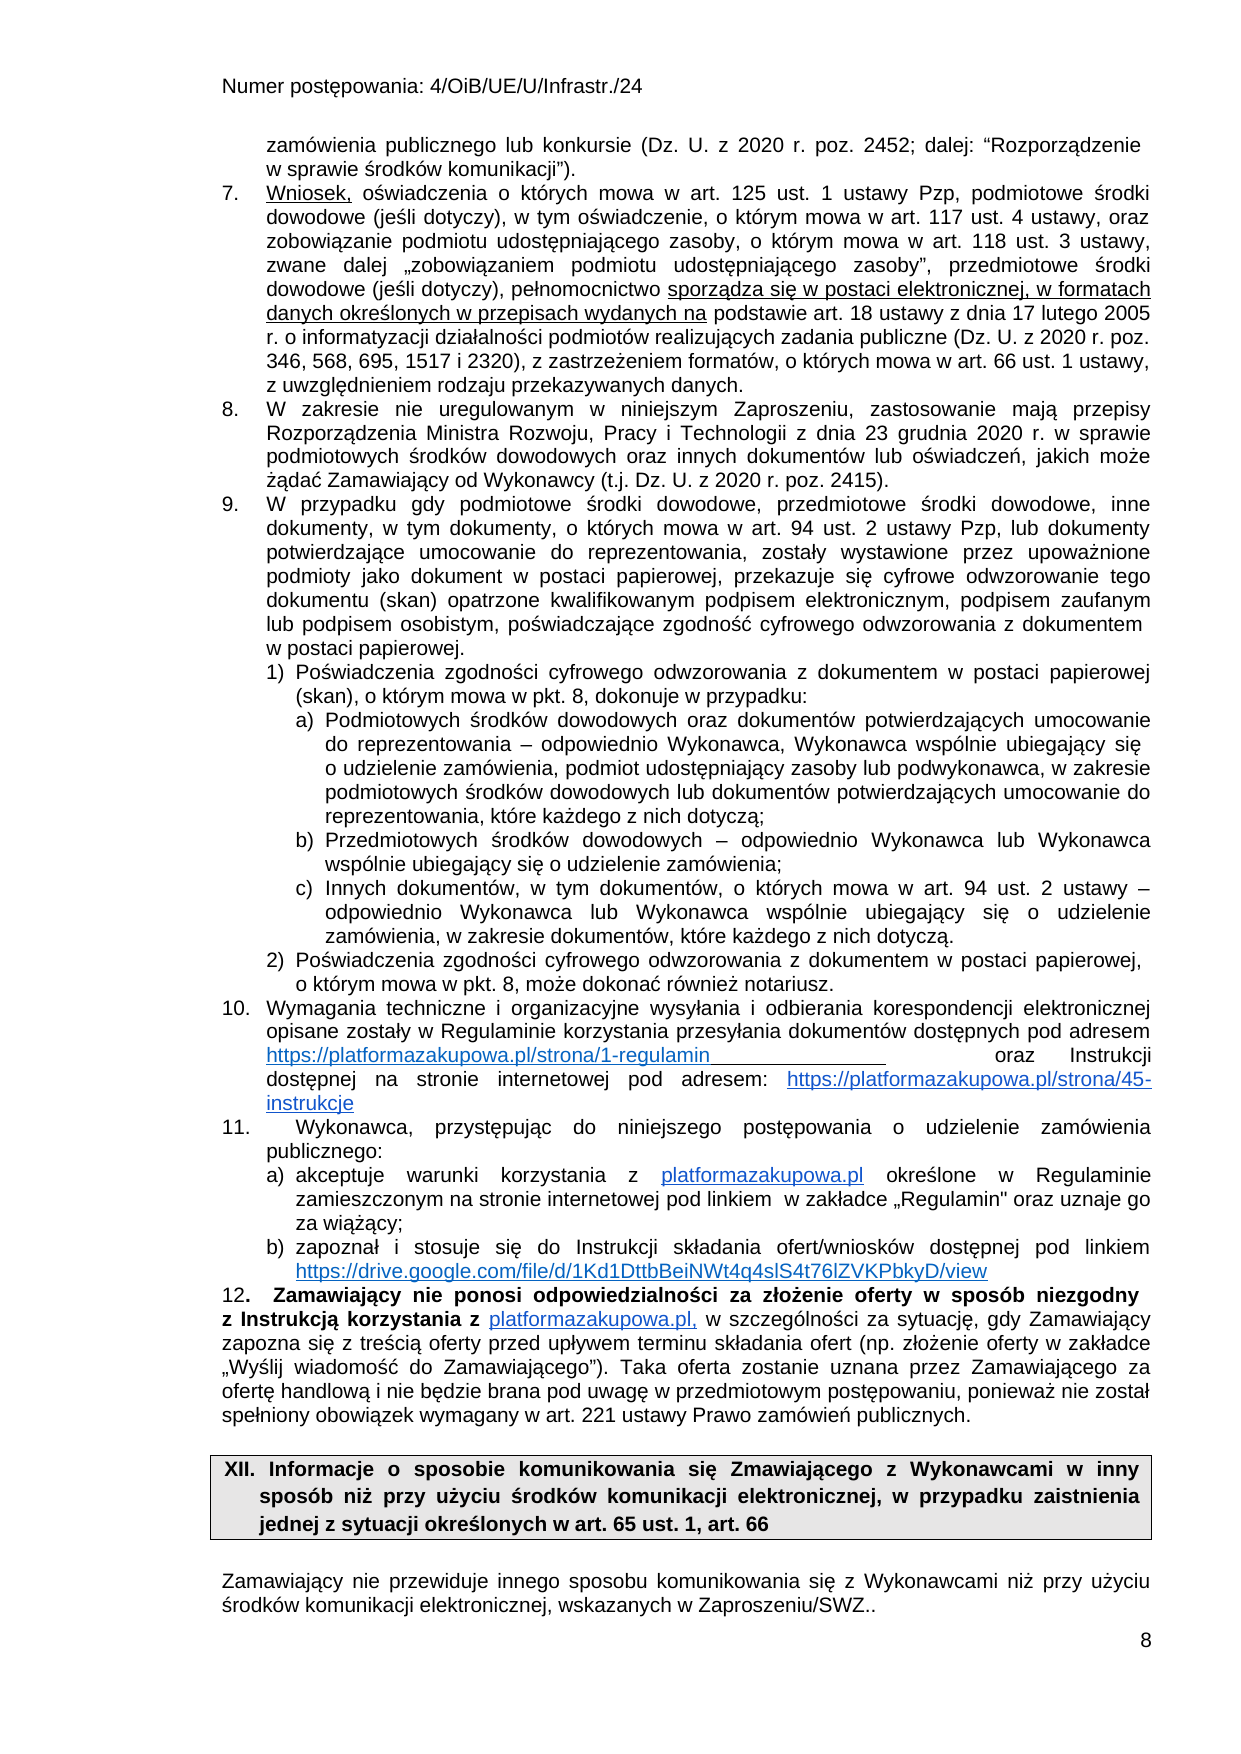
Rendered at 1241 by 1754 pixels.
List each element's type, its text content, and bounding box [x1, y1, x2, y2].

list zapoznał i stosuje się do Instrukcji składania ofert/wniosków dostępnej pod linkiem https://drive.google.com/file/d/1Kd1DttbBeiNWt4q4slS4t76lZVKPbkyD/view [266, 1235, 1152, 1283]
list Przedmiotowych środków dowodowych – odpowiednio Wykonawca lub Wykonawca wspólnie ubiegający się o udzielenie zamówienia; [295, 828, 1152, 876]
list Poświadczenia zgodności cyfrowego odwzorowania z dokumentem w postaci papierowej (skan), o którym mowa w pkt. 8, dokonuje w przypadku: [266, 660, 1152, 708]
list W zakresie nie uregulowanym w niniejszym Zaproszeniu, zastosowanie mają przepisy Rozporządzenia Ministra Rozwoju, Pracy i Technologii z dnia 23 grudnia 2020 r. w sprawie podmiotowych środków dowodowych oraz innych dokumentów lub oświadczeń, jakich może żądać Zamawiający od Wykonawcy (t.j. Dz. U. z 2020 r. poz. 2415). [222, 396, 1152, 492]
list W przypadku gdy podmiotowe środki dowodowe, przedmiotowe środki dowodowe, inne dokumenty, w tym dokumenty, o których mowa w art. 94 ust. 2 ustawy Pzp, lub dokumenty potwierdzające umocowanie do reprezentowania, zostały wystawione przez upoważnione podmioty jako dokument w postaci papierowej, przekazuje się cyfrowe odwzorowanie tego dokumentu (skan) opatrzone kwalifikowanym podpisem elektronicznym, podpisem zaufanym lub podpisem osobistym, poświadczające zgodność cyfrowego odwzorowania z dokumentem w postaci papierowej. [222, 492, 1152, 660]
list Wymagania techniczne i organizacyjne wysyłania i odbierania korespondencji elektronicznej opisane zostały w Regulaminie korzystania przesyłania dokumentów dostępnych pod adresem https://platformazakupowa.pl/strona/1-regulamin oraz Instrukcji dostępnej na stronie internetowej pod adresem: https://platformazakupowa.pl/strona/45-instrukcje [222, 995, 1152, 1115]
list akceptuje warunki korzystania z platformazakupowa.pl określone w Regulaminie zamieszczonym na stronie internetowej pod linkiem w zakładce „Regulamin" oraz uznaje go za wiążący; [266, 1163, 1152, 1235]
text 12. Zamawiający nie ponosi odpowiedzialności za złożenie oferty w sposób niezgodny z Instrukcją korzystania z platformazakupowa.pl, w szczególności za sytuację, gdy Zamawiający zapozna się z treścią oferty przed upływem terminu składania ofert (np. złożenie oferty w zakładce „Wyślij wiadomość do Zamawiającego”). Taka oferta zostanie uznana przez Zamawiającego za ofertę handlową i nie będzie brana pod uwagę w przedmiotowym postępowaniu, ponieważ nie został spełniony obowiązek wymagany w art. 221 ustawy Prawo zamówień publicznych. [222, 1283, 1152, 1427]
list Wykonawca, przystępując do niniejszego postępowania o udzielenie zamówienia publicznego: [222, 1115, 1152, 1163]
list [222, 133, 1152, 181]
list Podmiotowych środków dowodowych oraz dokumentów potwierdzających umocowanie do reprezentowania – odpowiednio Wykonawca, Wykonawca wspólnie ubiegający się o udzielenie zamówienia, podmiot udostępniający zasoby lub podwykonawca, w zakresie podmiotowych środków dowodowych lub dokumentów potwierdzających umocowanie do reprezentowania, które każdego z nich dotyczą; [295, 708, 1152, 828]
text Zamawiający nie przewiduje innego sposobu komunikowania się z Wykonawcami niż przy użyciu środków komunikacji elektronicznej, wskazanych w Zaproszeniu/SWZ.. [222, 1569, 1152, 1617]
table_header XII. Informacje o sposobie komunikowania się Zmawiającego z Wykonawcami w inny sposób niż przy użyciu środków komunikacji elektronicznej, w przypadku zaistnienia jednej z sytuacji określonych w art. 65 ust. 1, art. 66 [211, 1456, 1151, 1539]
list Wniosek, oświadczenia o których mowa w art. 125 ust. 1 ustawy Pzp, podmiotowe środki dowodowe (jeśli dotyczy), w tym oświadczenie, o którym mowa w art. 117 ust. 4 ustawy, oraz zobowiązanie podmiotu udostępniającego zasoby, o którym mowa w art. 118 ust. 3 ustawy, zwane dalej „zobowiązaniem podmiotu udostępniającego zasoby”, przedmiotowe środki dowodowe (jeśli dotyczy), pełnomocnictwo sporządza się w postaci elektronicznej, w formatach danych określonych w przepisach wydanych na podstawie art. 18 ustawy z dnia 17 lutego 2005 r. o informatyzacji działalności podmiotów realizujących zadania publiczne (Dz. U. z 2020 r. poz. 346, 568, 695, 1517 i 2320), z zastrzeżeniem formatów, o których mowa w art. 66 ust. 1 ustawy, z uwzględnieniem rodzaju przekazywanych danych. [222, 181, 1152, 396]
list Innych dokumentów, w tym dokumentów, o których mowa w art. 94 ust. 2 ustawy – odpowiednio Wykonawca lub Wykonawca wspólnie ubiegający się o udzielenie zamówienia, w zakresie dokumentów, które każdego z nich dotyczą. [295, 876, 1152, 947]
list Poświadczenia zgodności cyfrowego odwzorowania z dokumentem w postaci papierowej, o którym mowa w pkt. 8, może dokonać również notariusz. [266, 947, 1152, 995]
